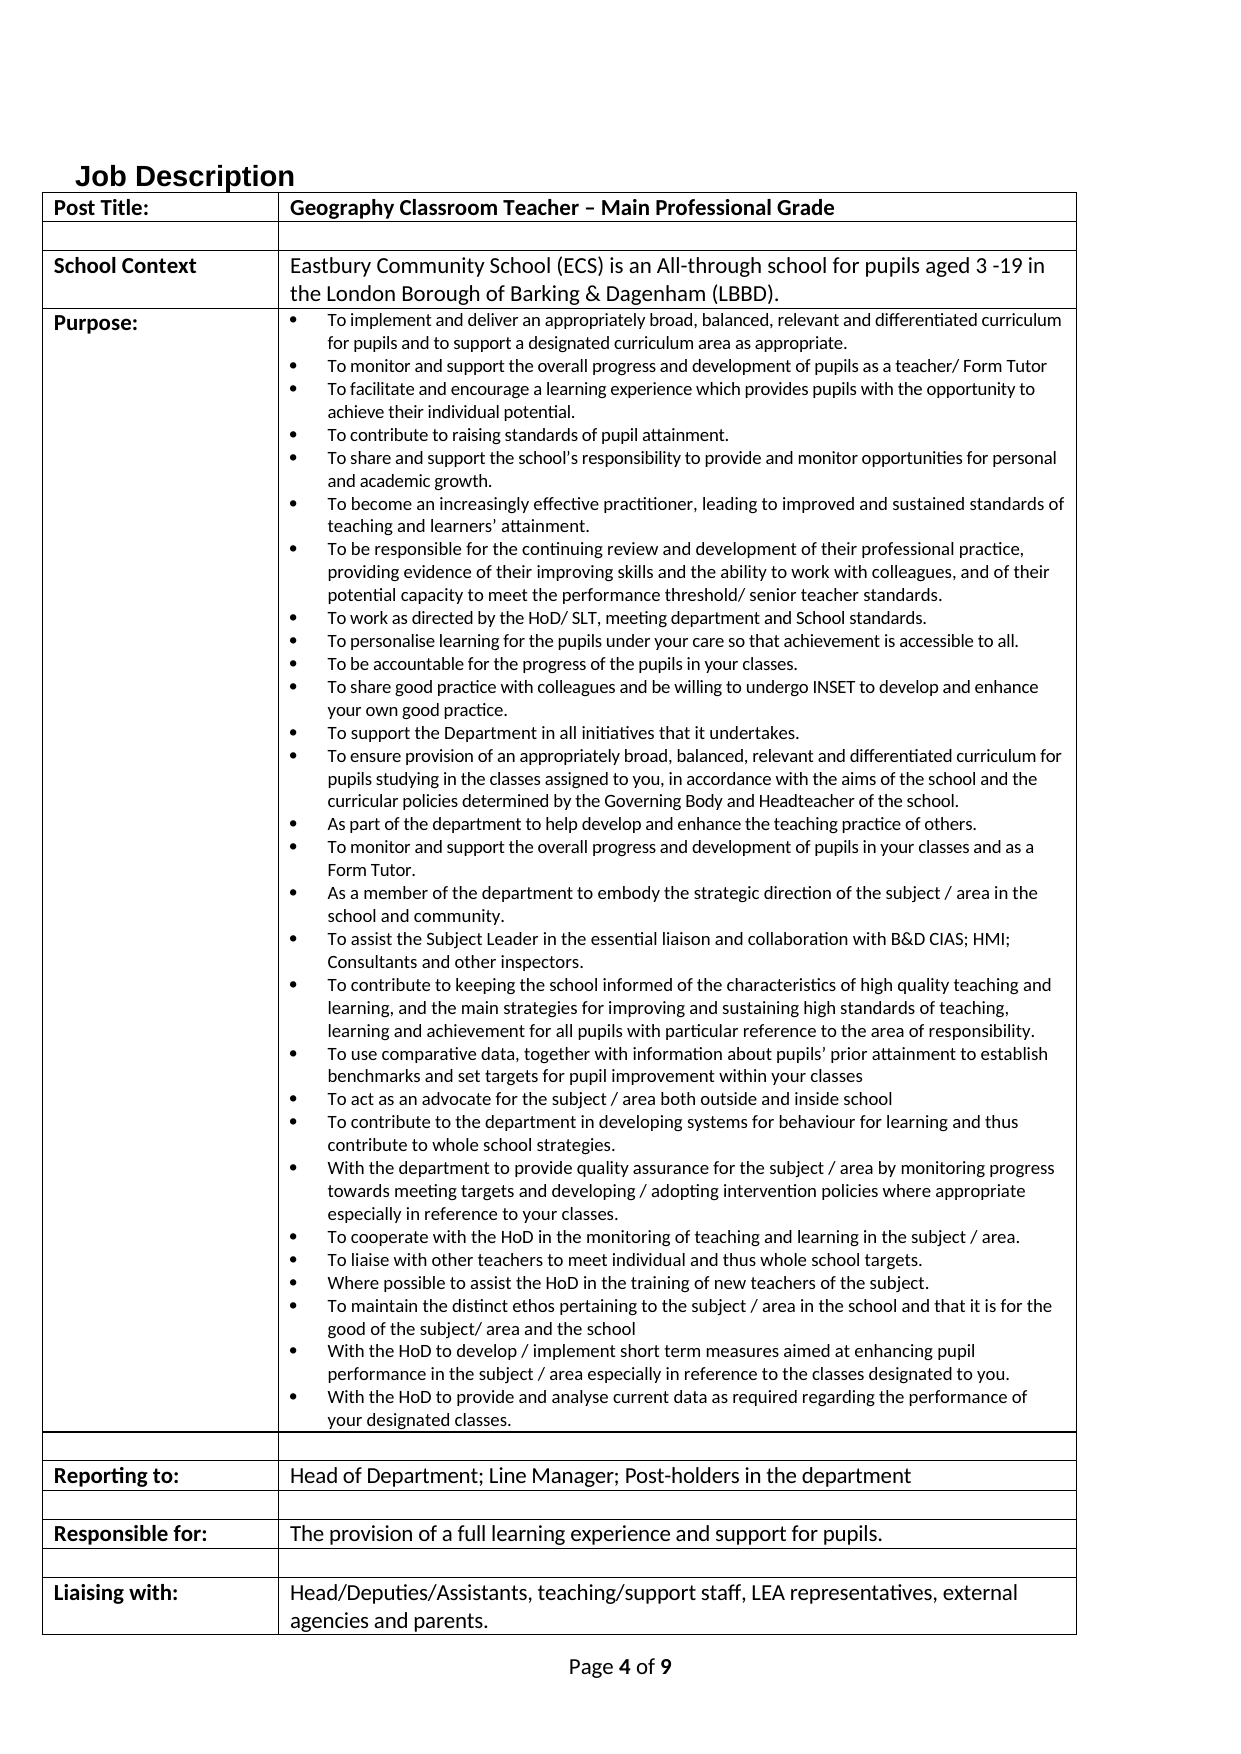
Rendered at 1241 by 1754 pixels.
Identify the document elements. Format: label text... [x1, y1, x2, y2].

table_cell The provision of a full learning experience and support for pupils. [279, 1520, 1076, 1548]
table_header Post Title: [43, 193, 278, 221]
table_header Geography Classroom Teacher – Main Professional Grade [279, 193, 1076, 221]
table_cell Head of Department; Line Manager; Post-holders in the department [279, 1461, 1076, 1489]
table_cell [43, 1491, 278, 1518]
table_cell To implement and deliver an appropriately broad, balanced, relevant and differentiated curriculum for pupils and to support a designated curriculum area as appropriate. To monitor and support the overall progress and development of pupils as a teacher/ Form Tutor To facilitate and encourage a learning experience which provides pupils with the opportunity to achieve their individual potential. To contribute to raising standards of pupil attainment. To share and support the school’s responsibility to provide and monitor opportunities for personal and academic growth. To become an increasingly effective practitioner, leading to improved and sustained standards of teaching and learners’ attainment. To be responsible for the continuing review and development of their professional practice, providing evidence of their improving skills and the ability to work with colleagues, and of their potential capacity to meet the performance threshold/ senior teacher standards. To work as directed by the HoD/ SLT, meeting department and School standards. To personalise learning for the pupils under your care so that achievement is accessible to all. To be accountable for the progress of the pupils in your classes. To share good practice with colleagues and be willing to undergo INSET to develop and enhance your own good practice. To support the Department in all initiatives that it undertakes. To ensure provision of an appropriately broad, balanced, relevant and differentiated curriculum for pupils studying in the classes assigned to you, in accordance with the aims of the school and the curricular policies determined by the Governing Body and Headteacher of the school. As part of the department to help develop and enhance the teaching practice of others. To monitor and support the overall progress and development of pupils in your classes and as a Form Tutor. As a member of the department to embody the strategic direction of the subject / area in the school and community. To assist the Subject Leader in the essential liaison and collaboration with B&D CIAS; HMI; Consultants and other inspectors. To contribute to keeping the school informed of the characteristics of high quality teaching and learning, and the main strategies for improving and sustaining high standards of teaching, learning and achievement for all pupils with particular reference to the area of responsibility. To use comparative data, together with information about pupils’ prior attainment to establish benchmarks and set targets for pupil improvement within your classes To act as an advocate for the subject / area both outside and inside school To contribute to the department in developing systems for behaviour for learning and thus contribute to whole school strategies. With the department to provide quality assurance for the subject / area by monitoring progress towards meeting targets and developing / adopting intervention policies where appropriate especially in reference to your classes. To cooperate with the HoD in the monitoring of teaching and learning in the subject / area. To liaise with other teachers to meet individual and thus whole school targets. Where possible to assist the HoD in the training of new teachers of the subject. To maintain the distinct ethos pertaining to the subject / area in the school and that it is for the good of the subject/ area and the school With the HoD to develop / implement short term measures aimed at enhancing pupil performance in the subject / area especially in reference to the classes designated to you. With the HoD to provide and analyse current data as required regarding the performance of your designated classes. [279, 309, 1076, 1431]
table_cell Purpose: [43, 309, 278, 1431]
table_cell [279, 1491, 1076, 1518]
table_cell School Context [43, 251, 278, 307]
table_cell Liaising with: [43, 1578, 278, 1634]
table_cell [279, 1549, 1076, 1577]
table_cell Eastbury Community School (ECS) is an All-through school for pupils aged 3 -19 in the London Borough of Barking & Dagenham (LBBD). [279, 251, 1076, 307]
table_cell [279, 1433, 1076, 1460]
table_cell Head/Deputies/Assistants, teaching/support staff, LEA representatives, external agencies and parents. [279, 1578, 1076, 1634]
table_cell [43, 1433, 278, 1460]
table_cell [279, 222, 1076, 250]
table_cell Responsible for: [43, 1520, 278, 1548]
table_cell [43, 222, 278, 250]
table_cell [43, 1549, 278, 1577]
text Job Description [75, 159, 1165, 192]
table_cell Reporting to: [43, 1461, 278, 1489]
